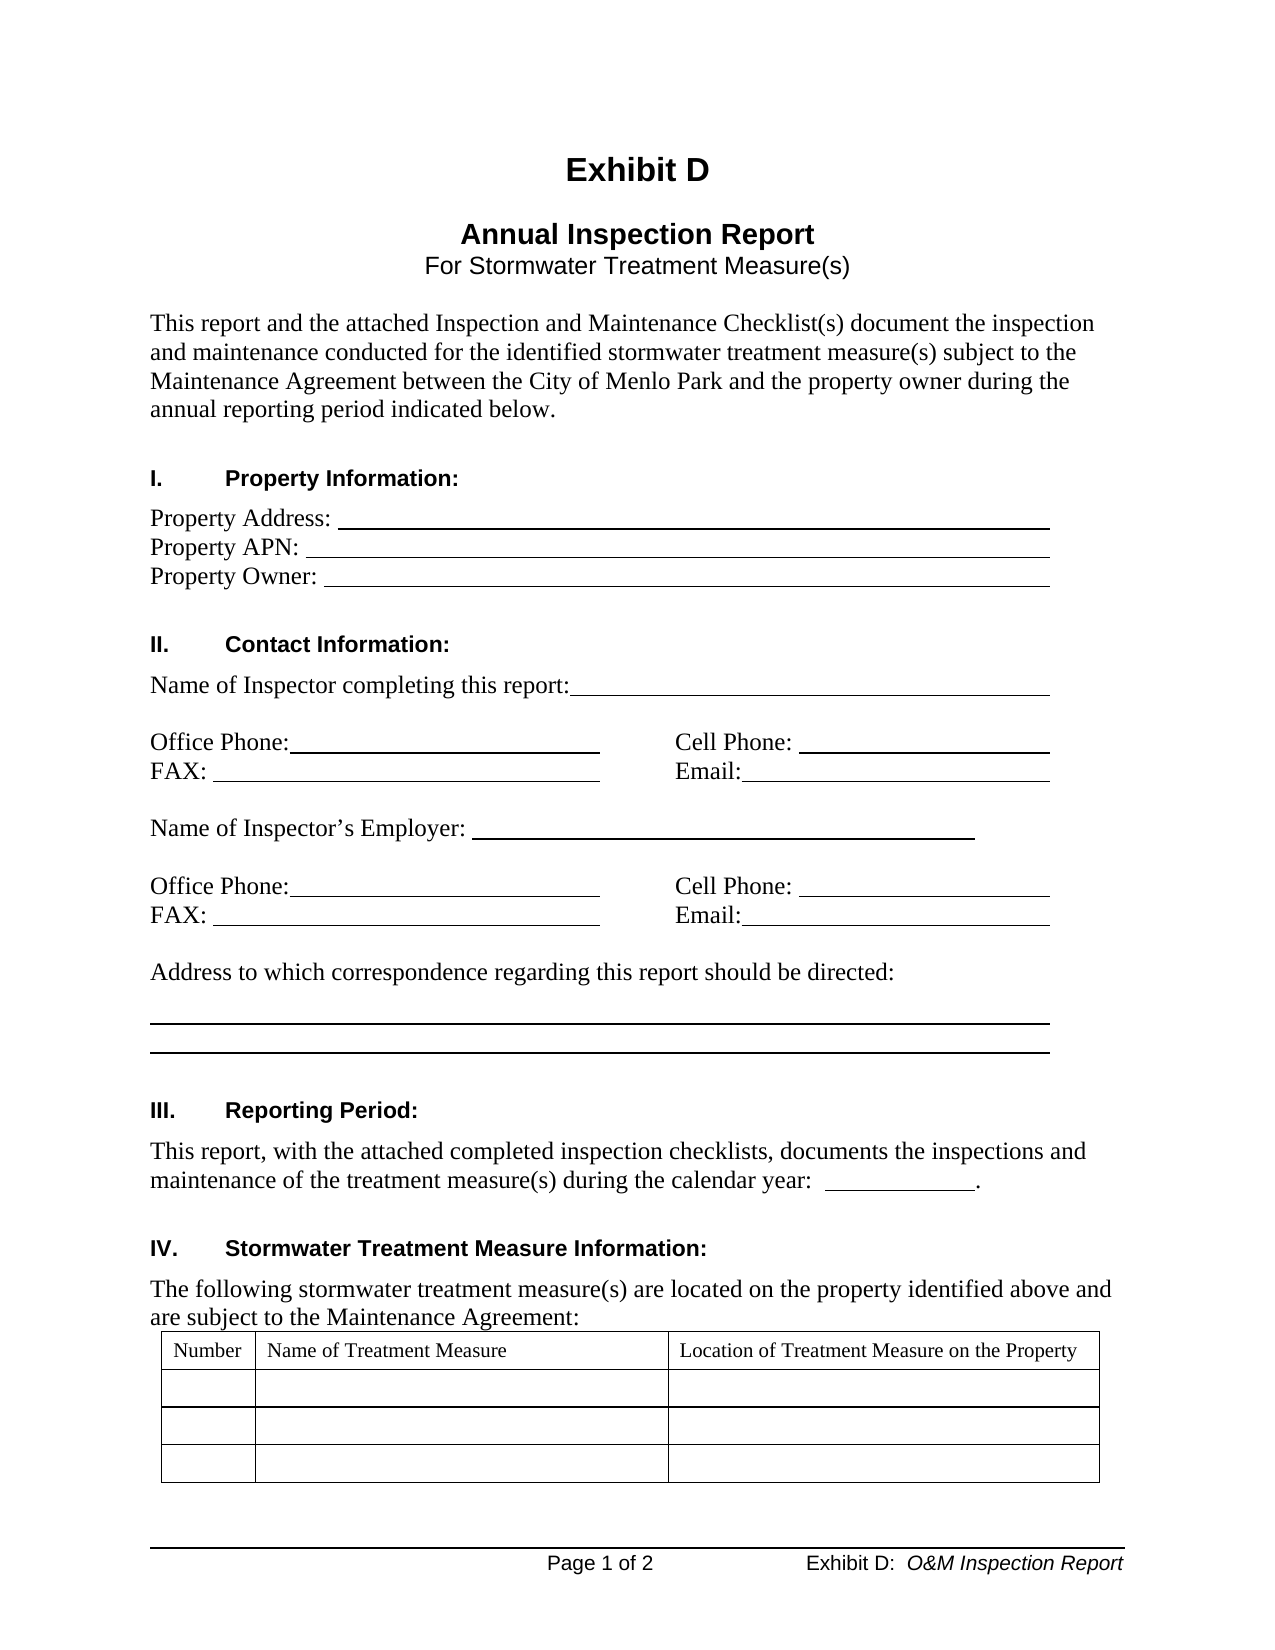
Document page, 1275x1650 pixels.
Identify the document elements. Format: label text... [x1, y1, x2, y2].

text The following stormwater treatment measure(s) are located on the property identified above and are subject to the Maintenance Agreement: [150, 1274, 1125, 1331]
text Property APN: [150, 532, 1125, 561]
title For Stormwater Treatment Measure(s) [150, 251, 1125, 279]
text Name of Inspector completing this report: [150, 670, 1125, 698]
text This report, with the attached completed inspection checklists, documents the inspections and maintenance of the treatment measure(s) during the calendar year: . [150, 1136, 1125, 1193]
table_cell [162, 1445, 255, 1482]
text II. Contact Information: [150, 631, 1125, 657]
table_header Name of Treatment Measure [256, 1332, 668, 1369]
text Name of Inspector’s Employer: [150, 813, 1125, 842]
text This report and the attached Inspection and Maintenance Checklist(s) document the inspection and maintenance conducted for the identified stormwater treatment measure(s) subject to the Maintenance Agreement between the City of Menlo Park and the property owner during the annual reporting period indicated below. [150, 308, 1125, 423]
title Annual Inspection Report [150, 217, 1125, 251]
text FAX: Email: [150, 900, 1125, 928]
table_cell [162, 1408, 255, 1444]
title Exhibit D [150, 150, 1125, 188]
table_cell [256, 1445, 668, 1482]
text Property Address: [150, 503, 1125, 532]
table_cell [669, 1370, 1099, 1406]
table_cell [162, 1370, 255, 1406]
text FAX: Email: [150, 756, 1125, 785]
table_cell [669, 1445, 1099, 1482]
text Property Owner: [150, 561, 1125, 589]
table_header Number [162, 1332, 255, 1369]
table_cell [669, 1408, 1099, 1444]
text Office Phone: Cell Phone: [150, 871, 1125, 900]
table_cell [256, 1408, 668, 1444]
text Office Phone: Cell Phone: [150, 727, 1125, 756]
text Address to which correspondence regarding this report should be directed: [150, 957, 1125, 986]
table_header Location of Treatment Measure on the Property [669, 1332, 1099, 1369]
text III. Reporting Period: [150, 1097, 1125, 1123]
table_cell [256, 1370, 668, 1406]
text IV. Stormwater Treatment Measure Information: [150, 1235, 1125, 1261]
text I. Property Information: [150, 464, 1125, 491]
